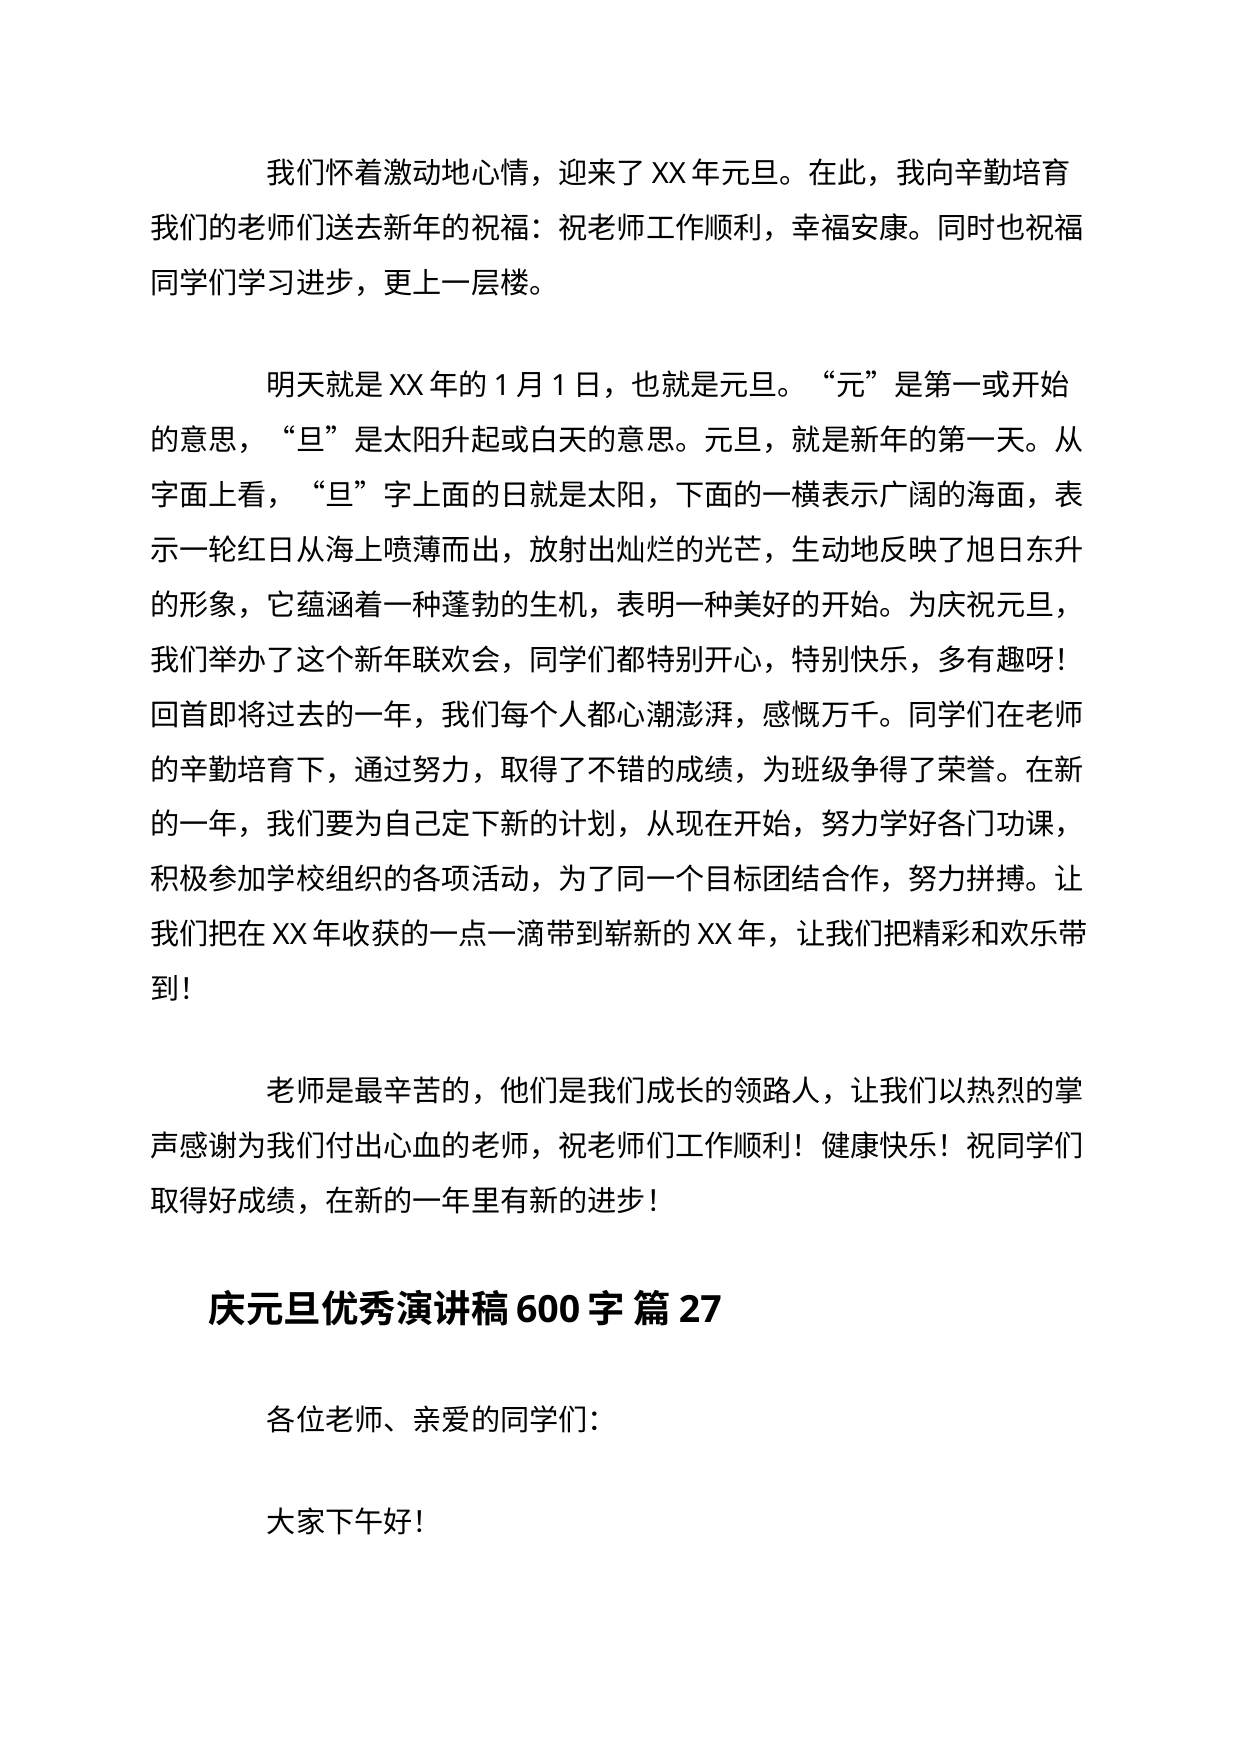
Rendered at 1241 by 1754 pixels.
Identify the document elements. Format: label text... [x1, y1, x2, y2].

text 庆元旦优秀演讲稿600字 篇27 [150, 1279, 1090, 1333]
text 我们怀着激动地心情，迎来了XX年元旦。在此，我向辛勤培育我们的老师们送去新年的祝福：祝老师工作顺利，幸福安康。同时也祝福同学们学习进步，更上一层楼。 [150, 150, 1090, 302]
text 各位老师、亲爱的同学们： [150, 1397, 1090, 1439]
text 老师是最辛苦的，他们是我们成长的领路人，让我们以热烈的掌声感谢为我们付出心血的老师，祝老师们工作顺利！健康快乐！祝同学们取得好成绩，在新的一年里有新的进步！ [150, 1067, 1090, 1219]
text 大家下午好！ [150, 1498, 1090, 1541]
text 明天就是XX年的1月1日，也就是元旦。“元”是第一或开始的意思，“旦”是太阳升起或白天的意思。元旦，就是新年的第一天。从字面上看，“旦”字上面的日就是太阳，下面的一横表示广阔的海面，表示一轮红日从海上喷薄而出，放射出灿烂的光芒，生动地反映了旭日东升的形象，它蕴涵着一种蓬勃的生机，表明一种美好的开始。为庆祝元旦，我们举办了这个新年联欢会，同学们都特别开心，特别快乐，多有趣呀！回首即将过去的一年，我们每个人都心潮澎湃，感慨万千。同学们在老师的辛勤培育下，通过努力，取得了不错的成绩，为班级争得了荣誉。在新的一年，我们要为自己定下新的计划，从现在开始，努力学好各门功课，积极参加学校组织的各项活动，为了同一个目标团结合作，努力拼搏。让我们把在XX年收获的一点一滴带到崭新的XX年，让我们把精彩和欢乐带到！ [150, 362, 1090, 1008]
